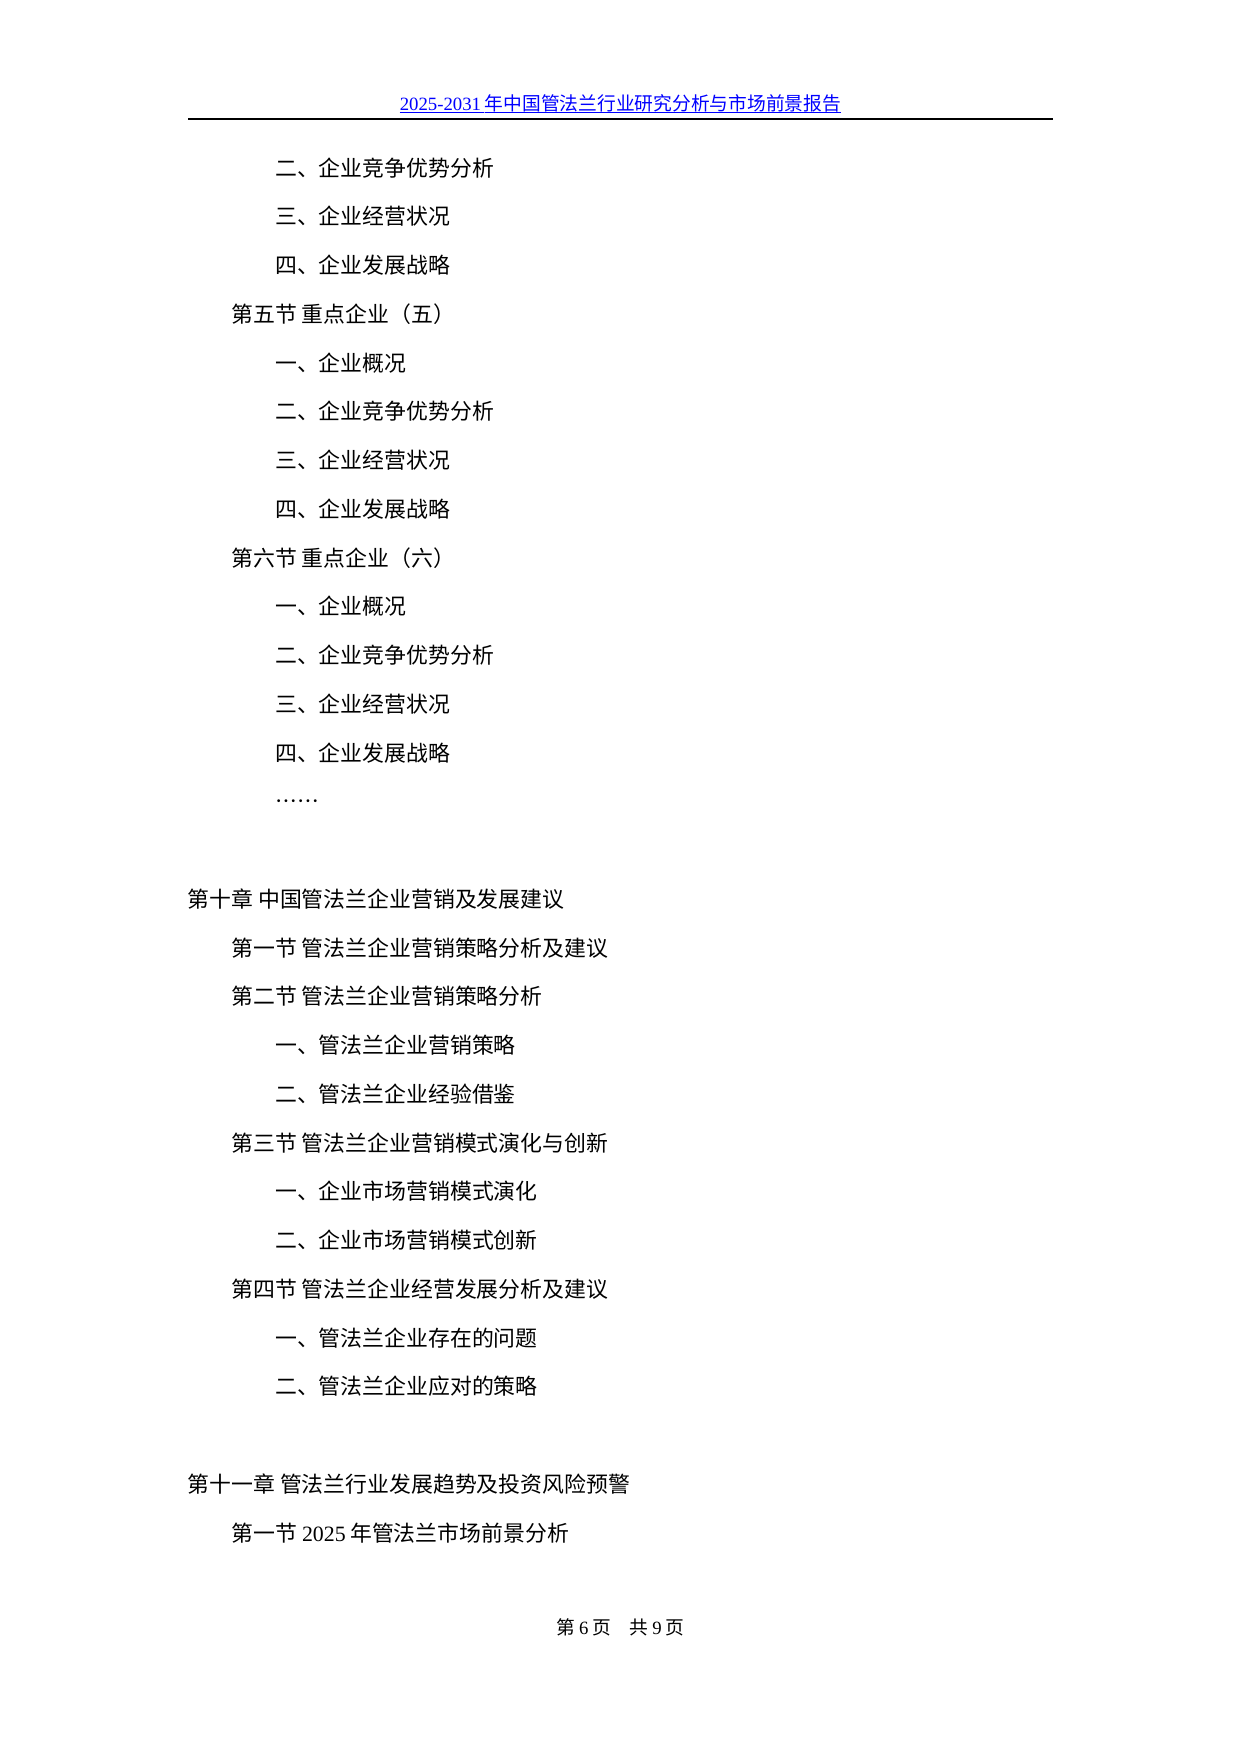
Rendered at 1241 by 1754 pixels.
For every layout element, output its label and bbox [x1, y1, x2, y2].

text [187, 150, 1053, 1548]
